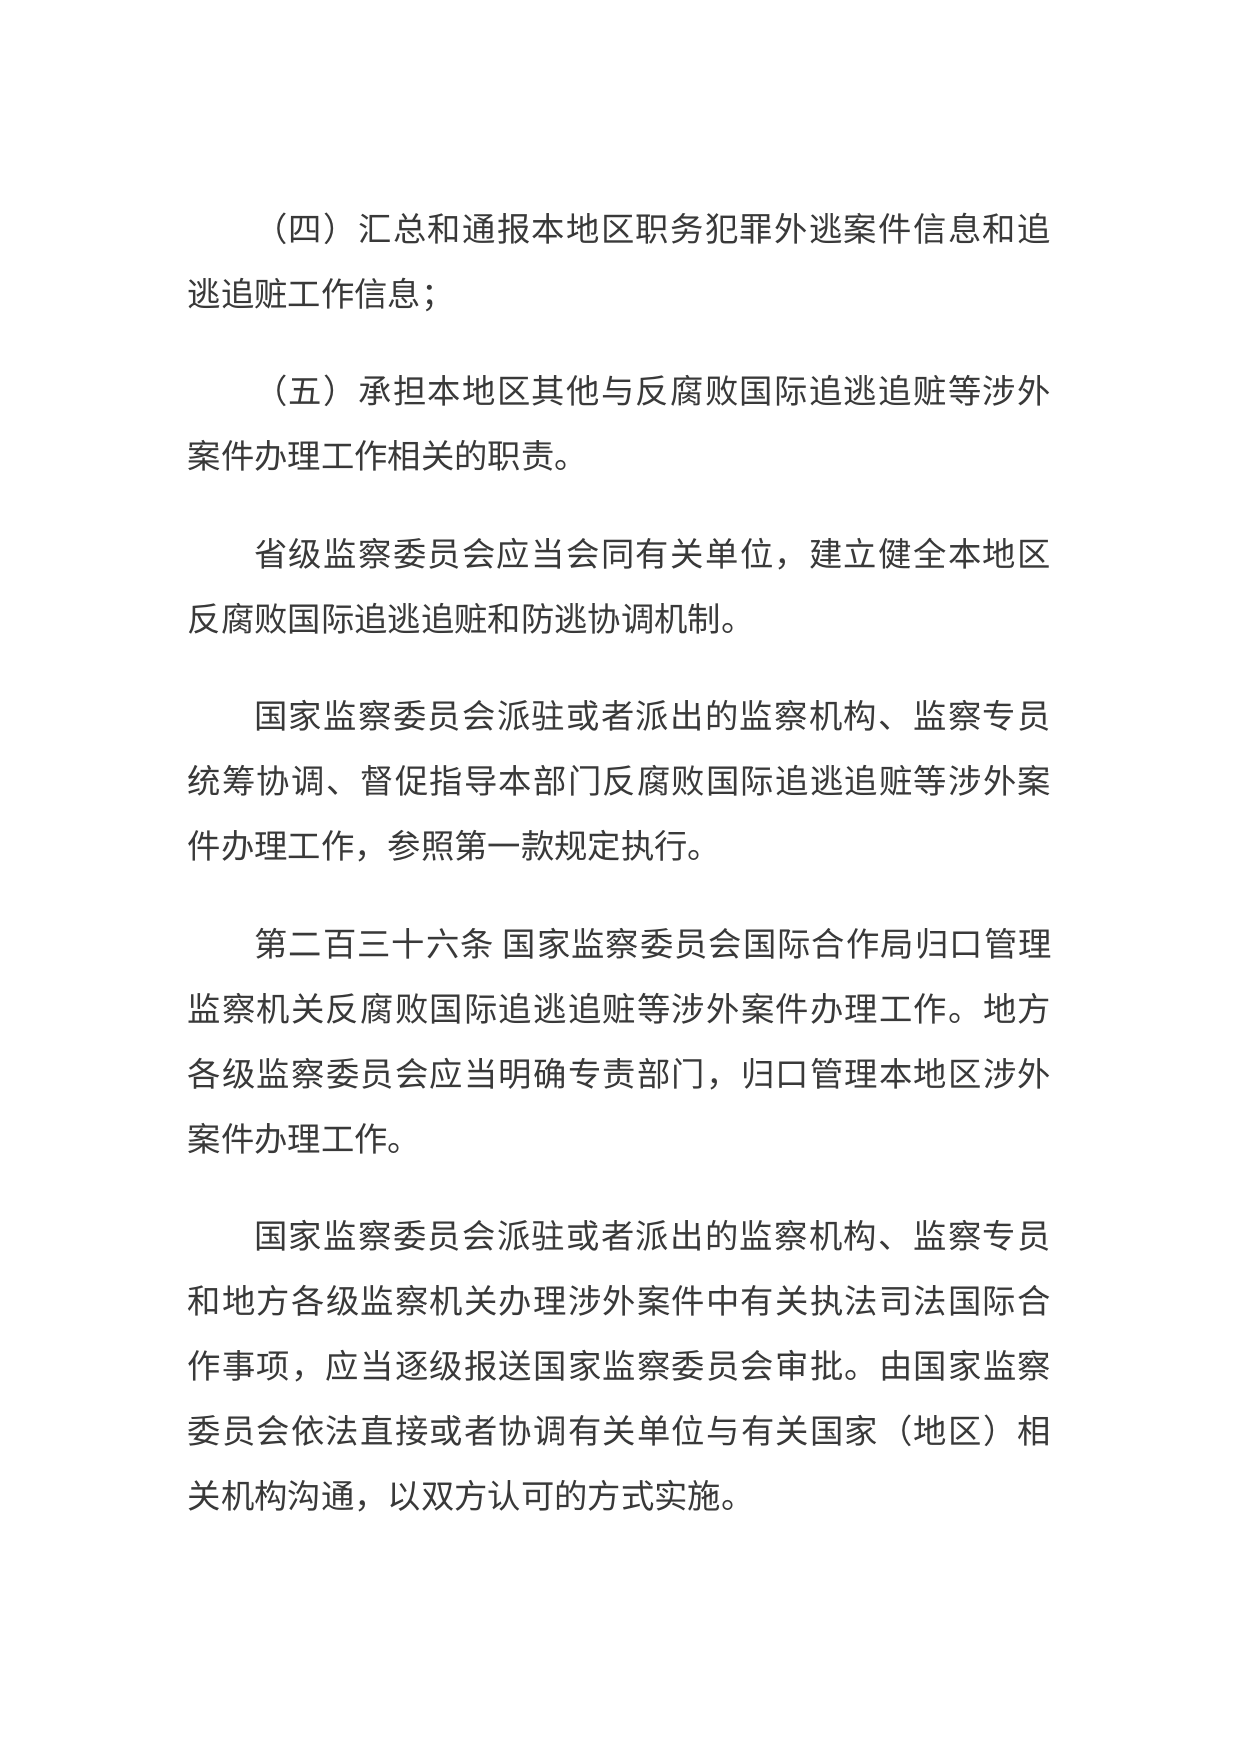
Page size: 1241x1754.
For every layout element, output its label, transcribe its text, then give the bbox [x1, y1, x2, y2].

text 省级监察委员会应当会同有关单位，建立健全本地区反腐败国际追逃追赃和防逃协调机制。 [187, 519, 1053, 649]
text 第二百三十六条 国家监察委员会国际合作局归口管理监察机关反腐败国际追逃追赃等涉外案件办理工作。地方各级监察委员会应当明确专责部门，归口管理本地区涉外案件办理工作。 [187, 909, 1053, 1169]
text 国家监察委员会派驻或者派出的监察机构、监察专员统筹协调、督促指导本部门反腐败国际追逃追赃等涉外案件办理工作，参照第一款规定执行。 [187, 682, 1053, 877]
text （四）汇总和通报本地区职务犯罪外逃案件信息和追逃追赃工作信息； [187, 194, 1053, 324]
text （五）承担本地区其他与反腐败国际追逃追赃等涉外案件办理工作相关的职责。 [187, 357, 1053, 487]
text 国家监察委员会派驻或者派出的监察机构、监察专员和地方各级监察机关办理涉外案件中有关执法司法国际合作事项，应当逐级报送国家监察委员会审批。由国家监察委员会依法直接或者协调有关单位与有关国家（地区）相关机构沟通，以双方认可的方式实施。 [187, 1202, 1053, 1527]
